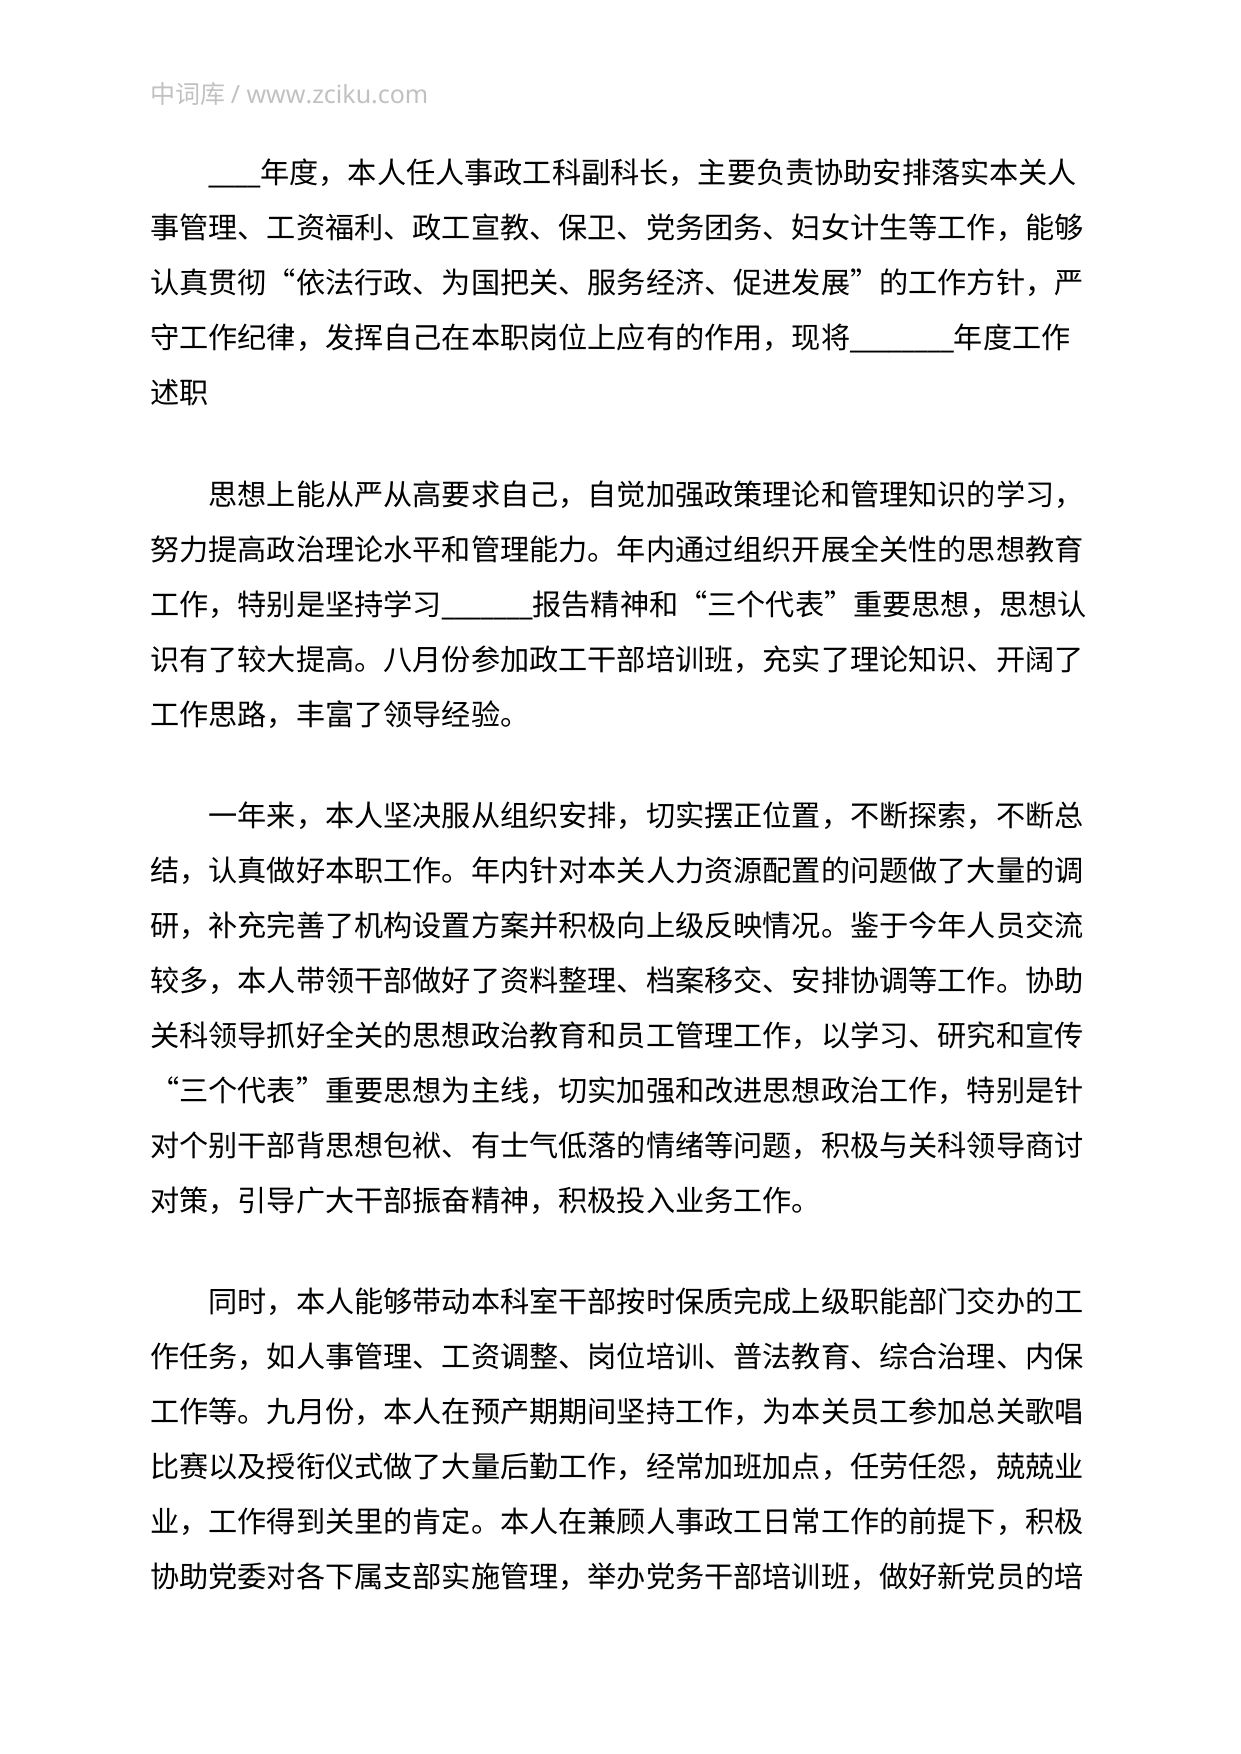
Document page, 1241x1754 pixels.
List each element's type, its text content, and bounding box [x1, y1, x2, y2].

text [150, 1279, 1090, 1596]
text ____年度，本人任人事政工科副科长，主要负责协助安排落实本关人事管理、工资福利、政工宣教、保卫、党务团务、妇女计生等工作，能够认真贯彻“依法行政、为国把关、服务经济、促进发展”的工作方针，严守工作纪律，发挥自己在本职岗位上应有的作用，现将________年度工作述职 [150, 150, 1090, 412]
text 一年来，本人坚决服从组织安排，切实摆正位置，不断探索，不断总结，认真做好本职工作。年内针对本关人力资源配置的问题做了大量的调研，补充完善了机构设置方案并积极向上级反映情况。鉴于今年人员交流较多，本人带领干部做好了资料整理、档案移交、安排协调等工作。协助关科领导抓好全关的思想政治教育和员工管理工作，以学习、研究和宣传“三个代表”重要思想为主线，切实加强和改进思想政治工作，特别是针对个别干部背思想包袱、有士气低落的情绪等问题，积极与关科领导商讨对策，引导广大干部振奋精神，积极投入业务工作。 [150, 793, 1090, 1219]
text 思想上能从严从高要求自己，自觉加强政策理论和管理知识的学习，努力提高政治理论水平和管理能力。年内通过组织开展全关性的思想教育工作，特别是坚持学习_______报告精神和“三个代表”重要思想，思想认识有了较大提高。八月份参加政工干部培训班，充实了理论知识、开阔了工作思路，丰富了领导经验。 [150, 472, 1090, 733]
